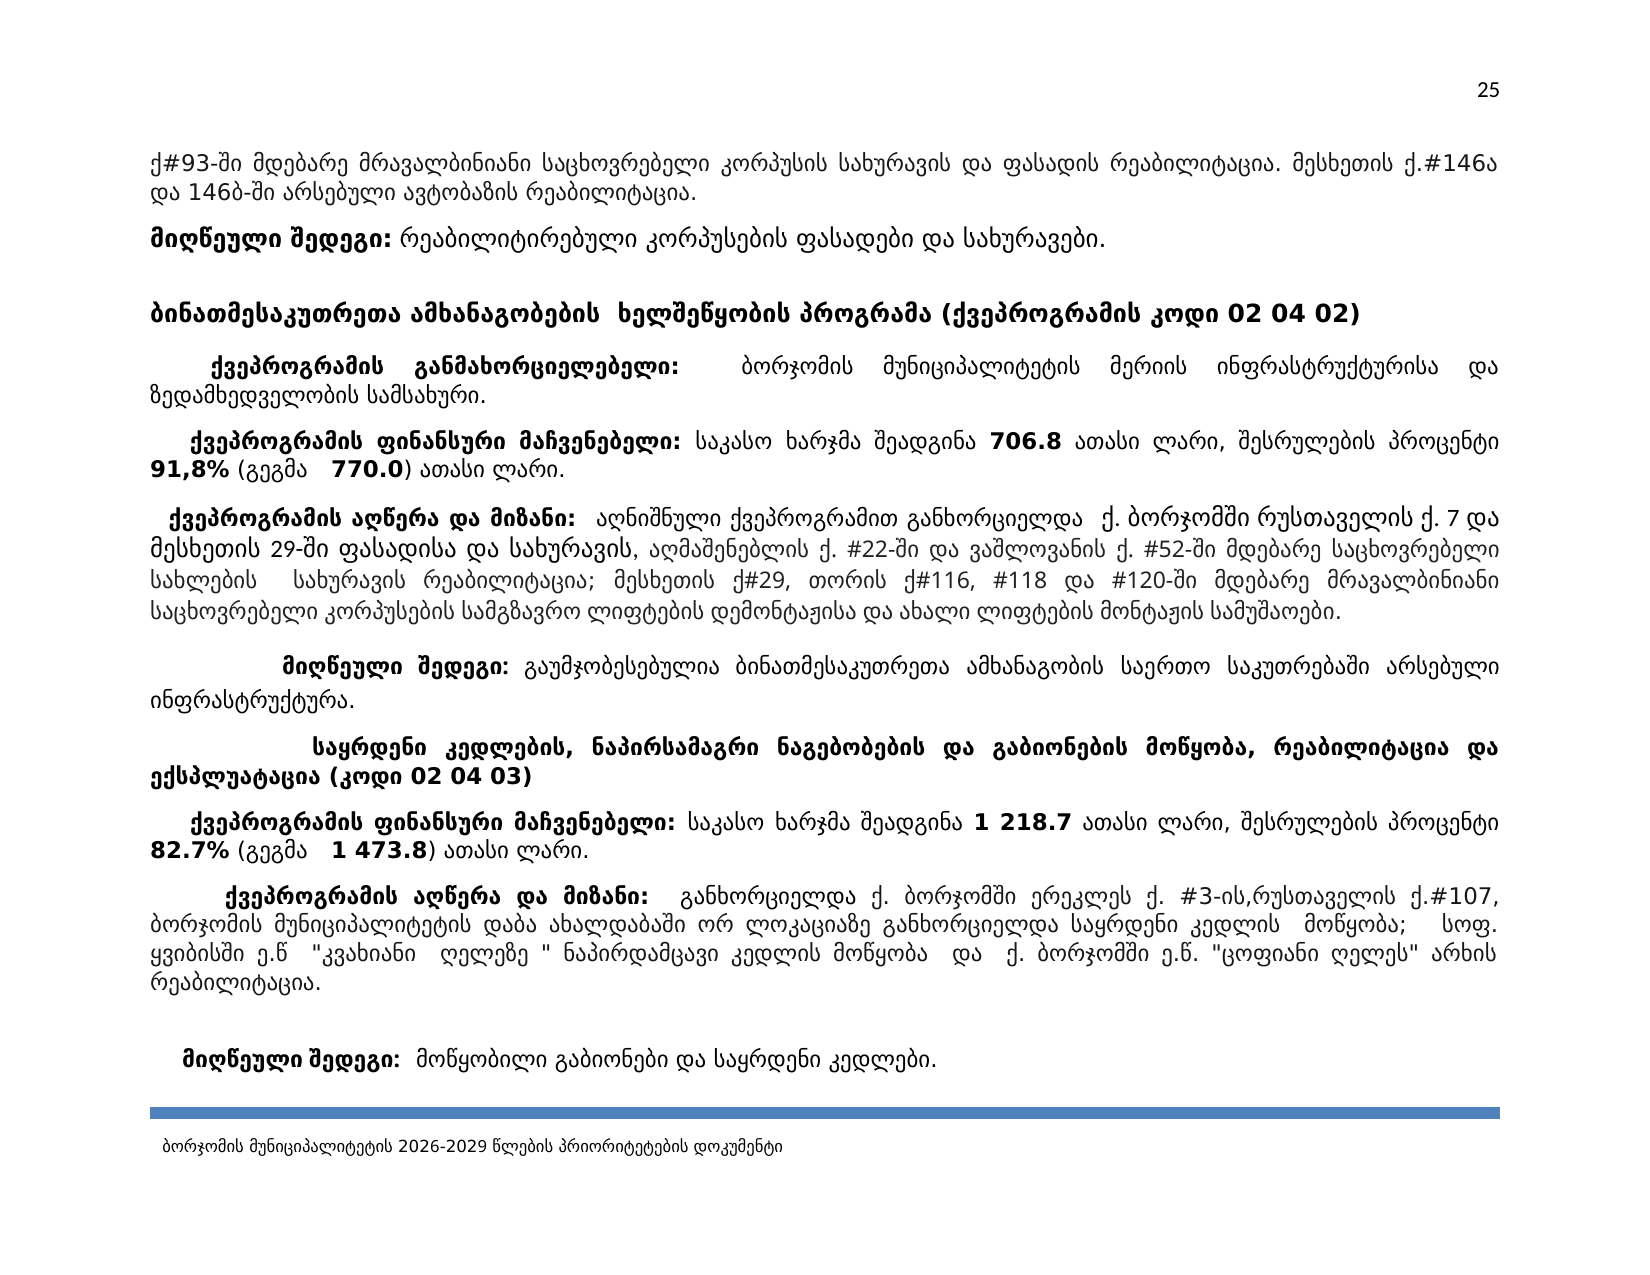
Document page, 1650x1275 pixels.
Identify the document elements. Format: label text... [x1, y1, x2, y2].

text მიღწეული შედეგი: რეაბილიტირებული კორპუსების ფასადები და სახურავები. [150, 224, 1500, 253]
text ქვეპროგრამის აღწერა და მიზანი: აღნიშნული ქვეპროგრამით განხორციელდა ქ. ბორჯომში რუსთაველის ქ. 7 და მესხეთის 29-ში ფასადისა და სახურავის, აღმაშენებლის ქ. #22-ში და ვაშლოვანის ქ. #52-ში მდებარე საცხოვრებელი სახლების სახურავის რეაბილიტაცია; მესხეთის ქ#29, თორის ქ#116, #118 და #120-ში მდებარე მრავალბინიანი საცხოვრებელი კორპუსების სამგზავრო ლიფტების დემონტაჟისა და ახალი ლიფტების მონტაჟის სამუშაოები. [150, 502, 1500, 626]
text მიღწეული შედეგი: მოწყობილი გაბიონები და საყრდენი კედლები. [150, 1042, 1500, 1074]
text მიღწეული შედეგი: გაუმჯობესებულია ბინათმესაკუთრეთა ამხანაგობის საერთო საკუთრებაში არსებული ინფრასტრუქტურა. [150, 650, 1500, 715]
text ქვეპროგრამის განმახორციელებელი: ბორჯომის მუნიციპალიტეტის მერიის ინფრასტრუქტურისა და ზედამხედველობის სამსახური. [150, 354, 1500, 409]
text ქვეპროგრამის აღწერა და მიზანი: განხორციელდა ქ. ბორჯომში ერეკლეს ქ. #3-ის,რუსთაველის ქ.#107, ბორჯომის მუნიციპალიტეტის დაბა ახალდაბაში ორ ლოკაციაზე განხორციელდა საყრდენი კედლის მოწყობა; სოფ. ყვიბისში ე.წ "კვახიანი ღელეზე " ნაპირდამცავი კედლის მოწყობა და ქ. ბორჯომში ე.წ. "ცოფიანი ღელეს" არხის რეაბილიტაცია. [150, 883, 1500, 996]
text ქვეპროგრამის ფინანსური მაჩვენებელი: საკასო ხარჯმა შეადგინა 706.8 ათასი ლარი, შესრულების პროცენტი 91,8% (გეგმა 770.0) ათასი ლარი. [150, 428, 1500, 483]
text ქვეპროგრამის ფინანსური მაჩვენებელი: საკასო ხარჯმა შეადგინა 1 218.7 ათასი ლარი, შესრულების პროცენტი 82.7% (გეგმა 1 473.8) ათასი ლარი. [150, 809, 1500, 864]
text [150, 150, 1500, 205]
text საყრდენი კედლების, ნაპირსამაგრი ნაგებობების და გაბიონების მოწყობა, რეაბილიტაცია და ექსპლუატაცია (კოდი 02 04 03) [150, 734, 1500, 790]
text ბინათმესაკუთრეთა ამხანაგობების ხელშეწყობის პროგრამა (ქვეპროგრამის კოდი 02 04 02) [150, 299, 1500, 328]
